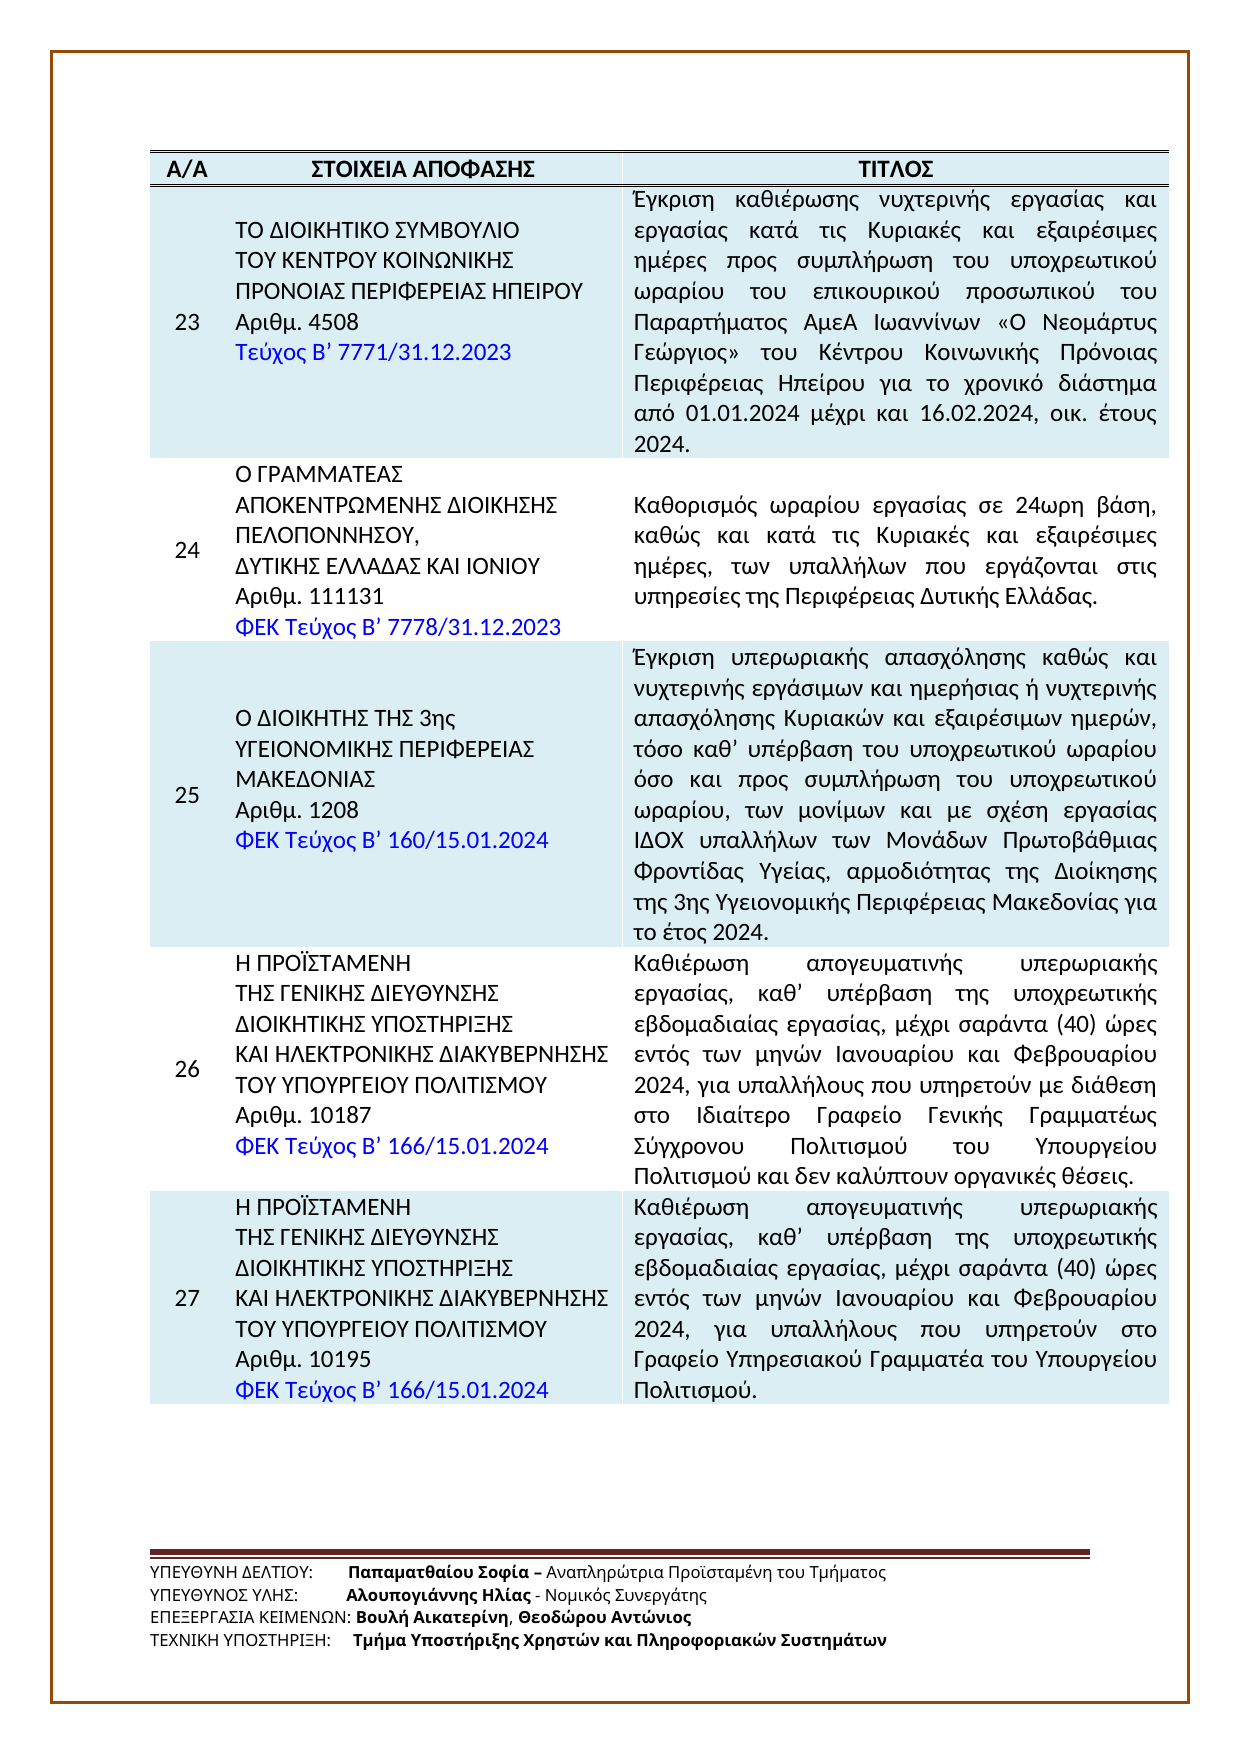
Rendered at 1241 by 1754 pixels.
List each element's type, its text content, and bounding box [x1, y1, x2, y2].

table_cell Η ΠΡΟΪΣΤΑΜΕΝΗ ΤΗΣ ΓΕΝΙΚΗΣ ΔΙΕΥΘΥΝΣΗΣ ΔΙΟΙΚΗΤΙΚΗΣ ΥΠΟΣΤΗΡΙΞΗΣ ΚΑΙ ΗΛΕΚΤΡΟΝΙΚΗΣ ΔΙΑΚΥΒΕΡΝΗΣΗΣ ΤΟΥ ΥΠΟΥΡΓΕΙΟΥ ΠΟΛΙΤΙΣΜΟΥ Αριθμ. 10187 ΦΕΚ Τεύχος B’ 166/15.01.2024 [224, 947, 622, 1191]
table_header ΤΙΤΛΟΣ [623, 153, 1169, 184]
table_cell ΤΟ ΔΙΟΙΚΗΤΙΚΟ ΣΥΜΒΟΥΛΙΟ ΤΟΥ ΚΕΝΤΡΟΥ ΚΟΙΝΩΝΙΚΗΣ ΠΡΟΝΟΙΑΣ ΠΕΡΙΦΕΡΕΙΑΣ ΗΠΕΙΡΟΥ Αριθμ. 4508 Τεύχος B’ 7771/31.12.2023 [224, 187, 622, 458]
table_header ΣΤΟΙΧΕΙΑ ΑΠΟΦΑΣΗΣ [224, 153, 622, 184]
table_cell Καθιέρωση απογευματινής υπερωριακής εργασίας, καθ’ υπέρβαση της υποχρεωτικής εβδομαδιαίας εργασίας, μέχρι σαράντα (40) ώρες εντός των μηνών Ιανουαρίου και Φεβρουαρίου 2024, για υπαλλήλους που υπηρετούν στο Γραφείο Υπηρεσιακού Γραμματέα του Υπουργείου Πολιτισμού. [623, 1191, 1169, 1404]
table_cell 24 [150, 458, 224, 641]
table_cell Έγκριση καθιέρωσης νυχτερινής εργασίας και εργασίας κατά τις Κυριακές και εξαιρέσιμες ημέρες προς συμπλήρωση του υποχρεωτικού ωραρίου του επικουρικού προσωπικού του Παραρτήματος ΑμεΑ Ιωαννίνων «Ο Νεομάρτυς Γεώργιος» του Κέντρου Κοινωνικής Πρόνοιας Περιφέρειας Ηπείρου για το χρονικό διάστημα από 01.01.2024 μέχρι και 16.02.2024, οικ. έτους 2024. [623, 187, 1169, 458]
table_cell 26 [150, 947, 224, 1191]
table_cell 27 [150, 1191, 224, 1404]
table_header A/A [150, 153, 224, 184]
table_cell Ο ΓΡΑΜΜΑΤΕΑΣ ΑΠΟΚΕΝΤΡΩΜΕΝΗΣ ΔΙΟΙΚΗΣΗΣ ΠΕΛΟΠΟΝΝΗΣΟΥ, ΔΥΤΙΚΗΣ ΕΛΛΑΔΑΣ ΚΑΙ ΙΟΝΙΟΥ Αριθμ. 111131 ΦΕΚ Τεύχος B’ 7778/31.12.2023 [224, 458, 622, 641]
table_cell Καθιέρωση απογευματινής υπερωριακής εργασίας, καθ’ υπέρβαση της υποχρεωτικής εβδομαδιαίας εργασίας, μέχρι σαράντα (40) ώρες εντός των μηνών Ιανουαρίου και Φεβρουαρίου 2024, για υπαλλήλους που υπηρετούν με διάθεση στο Ιδιαίτερο Γραφείο Γενικής Γραμματέως Σύγχρονου Πολιτισμού του Υπουργείου Πολιτισμού και δεν καλύπτουν οργανικές θέσεις. [623, 947, 1169, 1191]
table_cell Έγκριση υπερωριακής απασχόλησης καθώς και νυχτερινής εργάσιμων και ημερήσιας ή νυχτερινής απασχόλησης Κυριακών και εξαιρέσιμων ημερών, τόσο καθ’ υπέρβαση του υποχρεωτικού ωραρίου όσο και προς συμπλήρωση του υποχρεωτικού ωραρίου, των μονίμων και με σχέση εργασίας ΙΔΟΧ υπαλλήλων των Μονάδων Πρωτοβάθμιας Φροντίδας Υγείας, αρμοδιότητας της Διοίκησης της 3ης Υγειονομικής Περιφέρειας Μακεδονίας για το έτος 2024. [623, 641, 1169, 947]
table_cell Ο ΔΙΟΙΚΗΤΗΣ ΤΗΣ 3ης ΥΓΕΙΟΝΟΜΙΚΗΣ ΠΕΡΙΦΕΡΕΙΑΣ ΜΑΚΕΔΟΝΙΑΣ Αριθμ. 1208 ΦΕΚ Τεύχος B’ 160/15.01.2024 [224, 641, 622, 947]
table_cell Καθορισμός ωραρίου εργασίας σε 24ωρη βάση, καθώς και κατά τις Κυριακές και εξαιρέσιμες ημέρες, των υπαλλήλων που εργάζονται στις υπηρεσίες της Περιφέρειας Δυτικής Ελλάδας. [623, 458, 1169, 641]
table_cell 23 [150, 187, 224, 458]
table_cell 25 [150, 641, 224, 947]
table_cell Η ΠΡΟΪΣΤΑΜΕΝΗ ΤΗΣ ΓΕΝΙΚΗΣ ΔΙΕΥΘΥΝΣΗΣ ΔΙΟΙΚΗΤΙΚΗΣ ΥΠΟΣΤΗΡΙΞΗΣ ΚΑΙ ΗΛΕΚΤΡΟΝΙΚΗΣ ΔΙΑΚΥΒΕΡΝΗΣΗΣ ΤΟΥ ΥΠΟΥΡΓΕΙΟΥ ΠΟΛΙΤΙΣΜΟΥ Αριθμ. 10195 ΦΕΚ Τεύχος B’ 166/15.01.2024 [224, 1191, 622, 1404]
